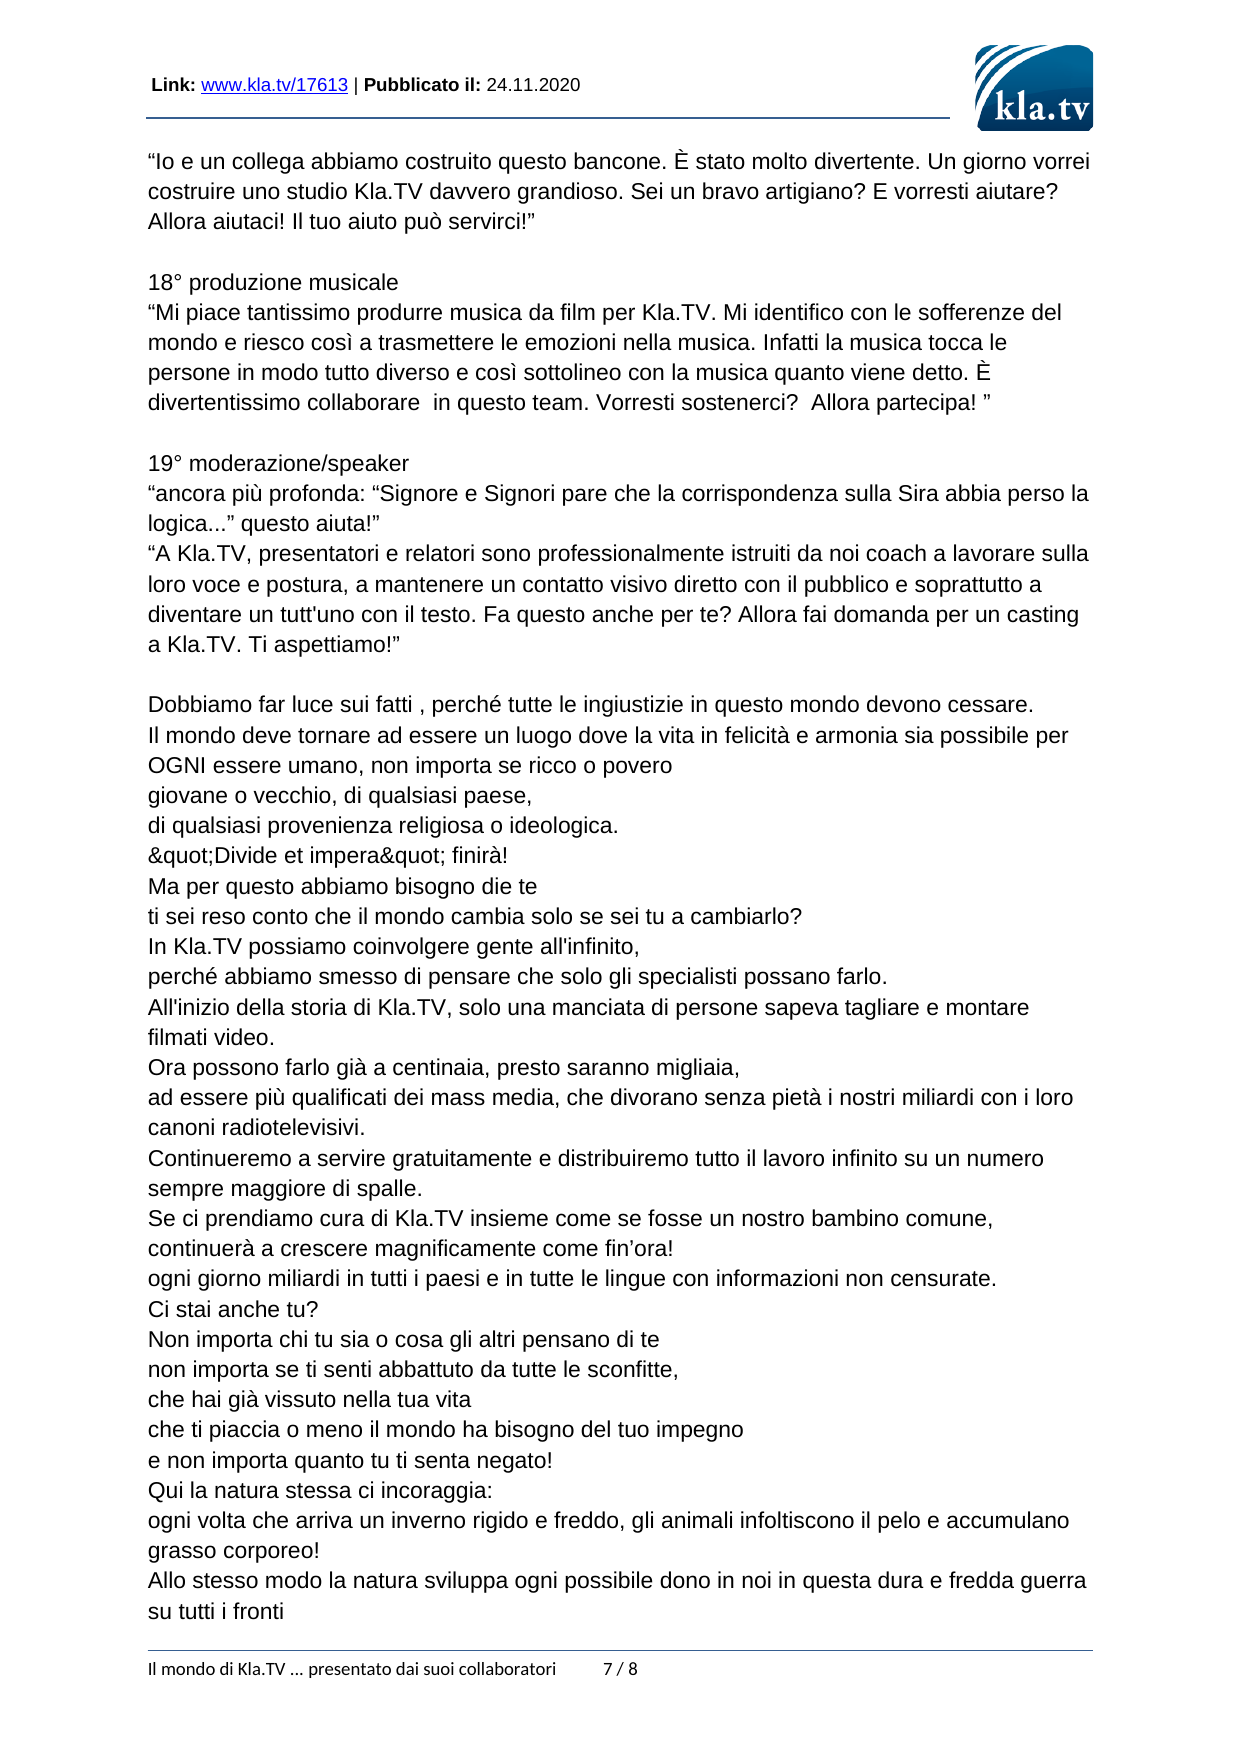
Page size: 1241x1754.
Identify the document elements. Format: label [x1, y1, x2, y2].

text [148, 148, 1093, 1624]
